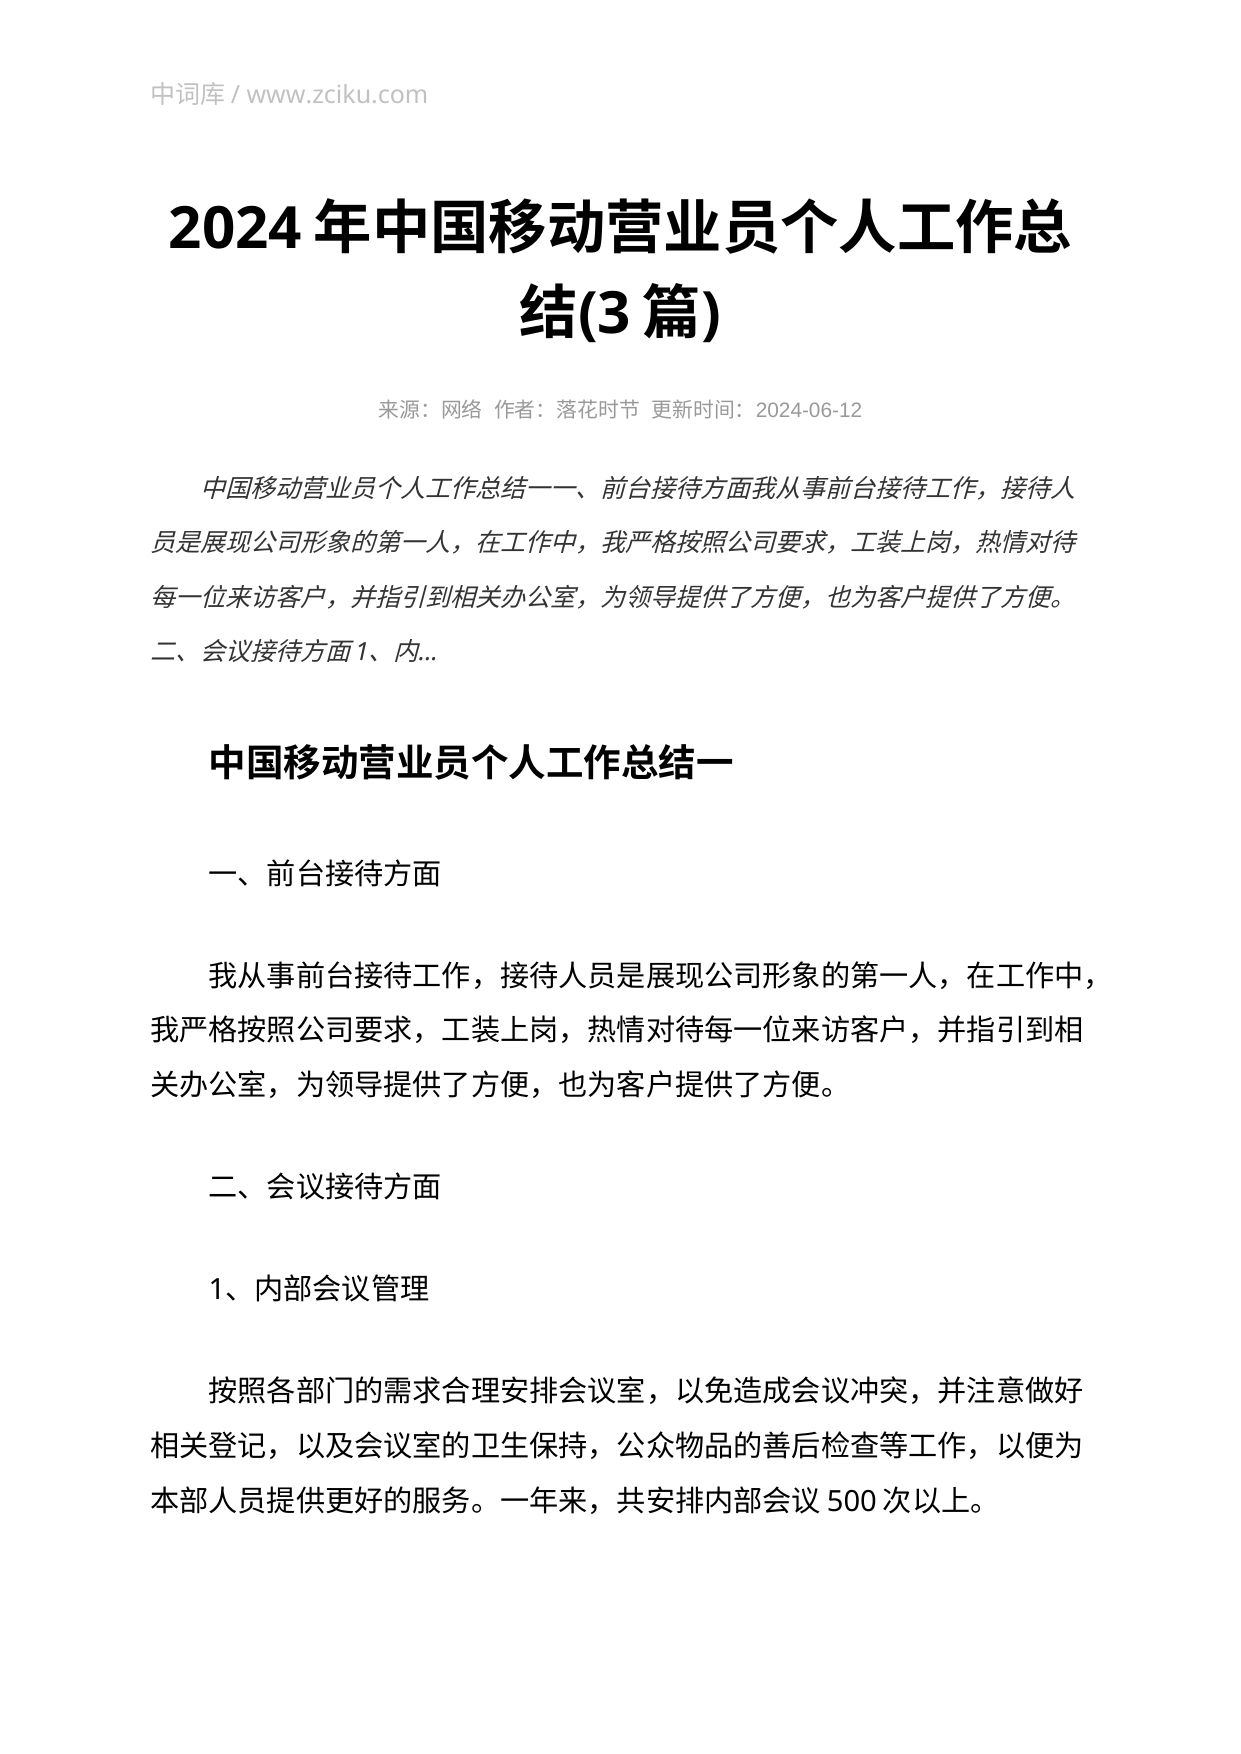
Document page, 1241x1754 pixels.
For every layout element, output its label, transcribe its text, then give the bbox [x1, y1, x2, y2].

text 中国移动营业员个人工作总结一 [150, 733, 1090, 787]
subtitle 2024年中国移动营业员个人工作总结(3篇) [150, 181, 1090, 351]
text 按照各部门的需求合理安排会议室，以免造成会议冲突，并注意做好相关登记，以及会议室的卫生保持，公众物品的善后检查等工作，以便为本部人员提供更好的服务。一年来，共安排内部会议500次以上。 [150, 1367, 1090, 1519]
text 二、会议接待方面 [150, 1164, 1090, 1206]
text 1、内部会议管理 [150, 1265, 1090, 1308]
text 中国移动营业员个人工作总结一一、前台接待方面我从事前台接待工作，接待人员是展现公司形象的第一人，在工作中，我严格按照公司要求，工装上岗，热情对待每一位来访客户，并指引到相关办公室，为领导提供了方便，也为客户提供了方便。二、会议接待方面1、内... [150, 468, 1090, 668]
text 我从事前台接待工作，接待人员是展现公司形象的第一人，在工作中，我严格按照公司要求，工装上岗，热情对待每一位来访客户，并指引到相关办公室，为领导提供了方便，也为客户提供了方便。 [150, 952, 1090, 1104]
text 来源：网络 作者：落花时节 更新时间：2024-06-12 [150, 398, 1090, 422]
text 一、前台接待方面 [150, 850, 1090, 893]
